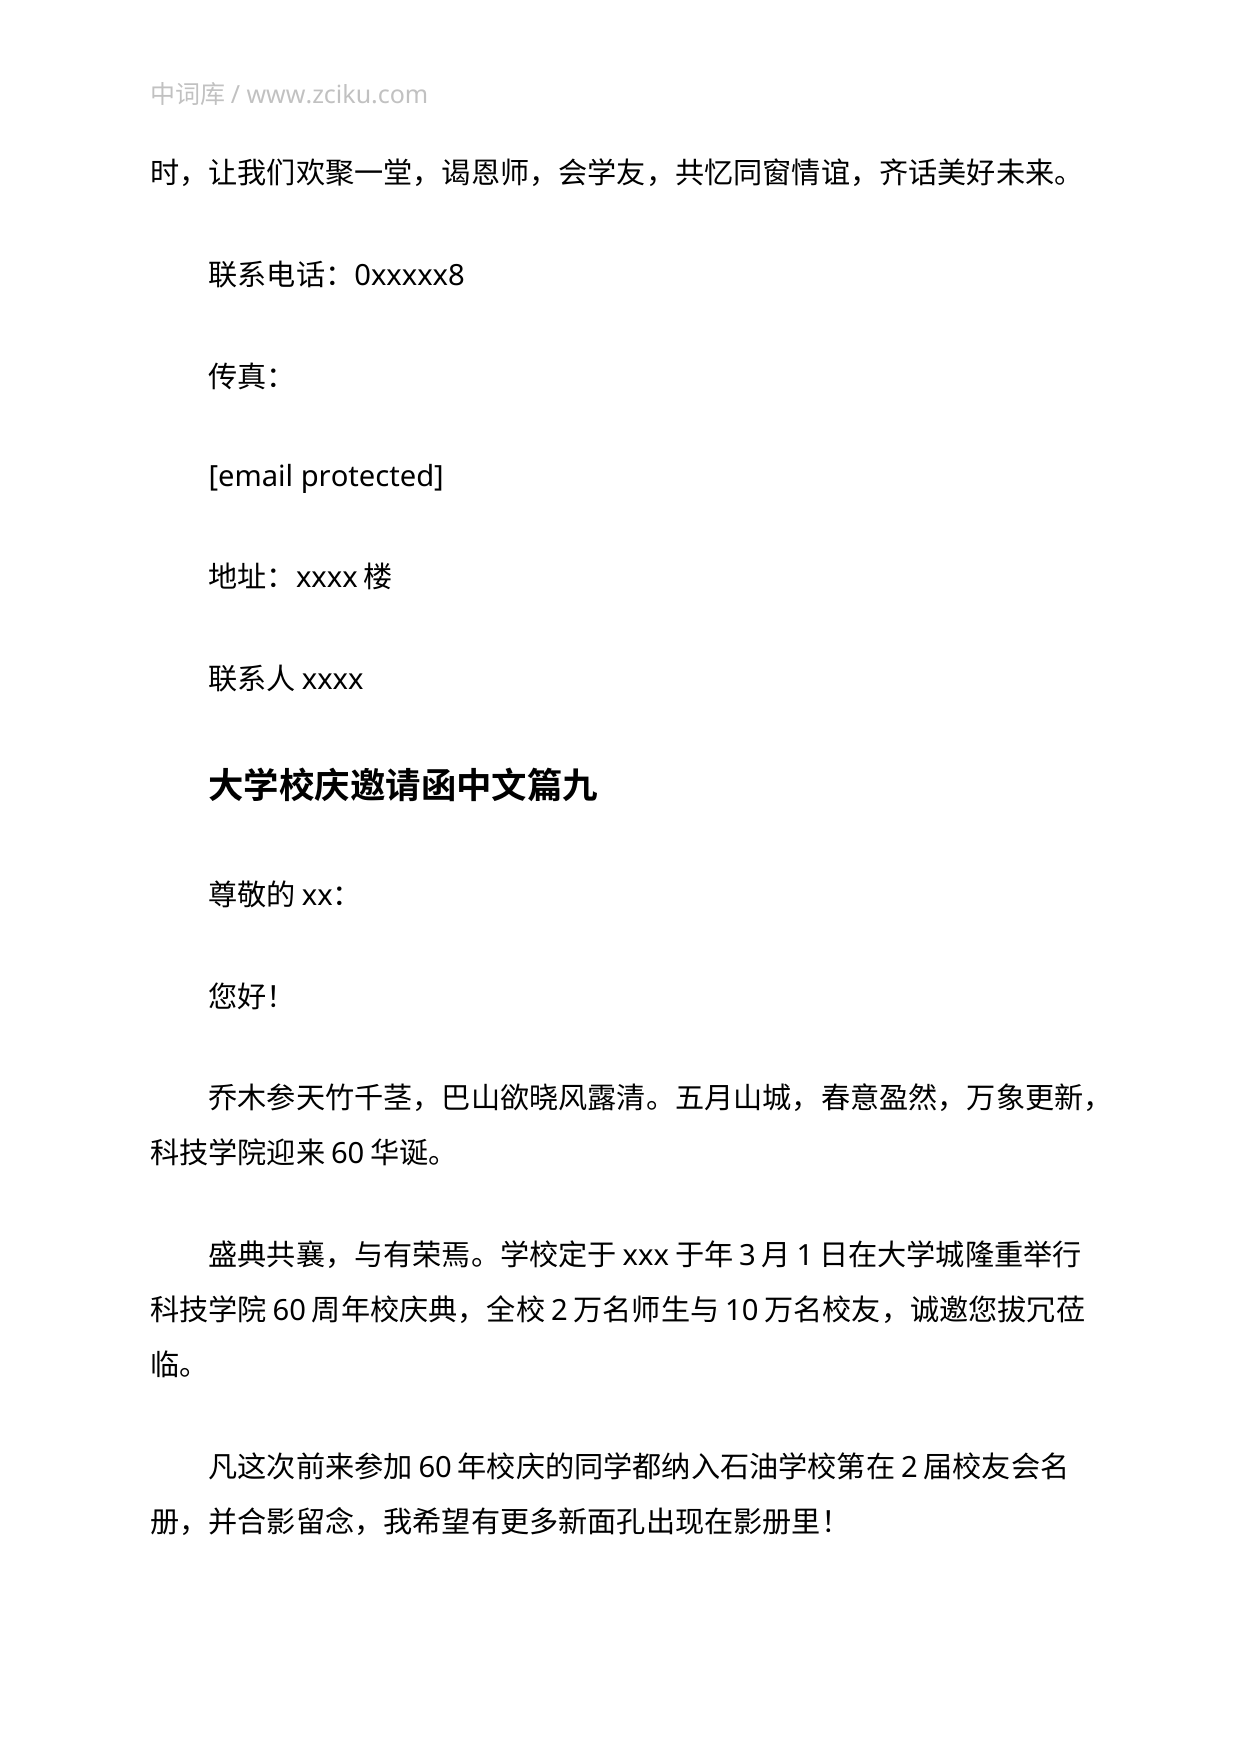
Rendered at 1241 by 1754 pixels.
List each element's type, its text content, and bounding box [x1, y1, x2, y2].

text 乔木参天竹千茎，巴山欲晓风露清。五月山城，春意盈然，万象更新，科技学院迎来60华诞。 [150, 1075, 1090, 1172]
text 盛典共襄，与有荣焉。学校定于xxx于年3月1日在大学城隆重举行科技学院60周年校庆典，全校2万名师生与10万名校友，诚邀您拔冗莅临。 [150, 1232, 1090, 1384]
text 大学校庆邀请函中文篇九 [150, 758, 1090, 809]
text [email protected] [150, 456, 1090, 495]
text 联系电话：0xxxxx8 [150, 252, 1090, 294]
text 传真： [150, 354, 1090, 396]
text 地址：xxxx楼 [150, 554, 1090, 596]
text 尊敬的xx： [150, 871, 1090, 914]
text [150, 150, 1090, 192]
text 凡这次前来参加60年校庆的同学都纳入石油学校第在2届校友会名册，并合影留念，我希望有更多新面孔出现在影册里！ [150, 1444, 1090, 1541]
text 联系人xxxx [150, 656, 1090, 698]
text 您好！ [150, 973, 1090, 1016]
